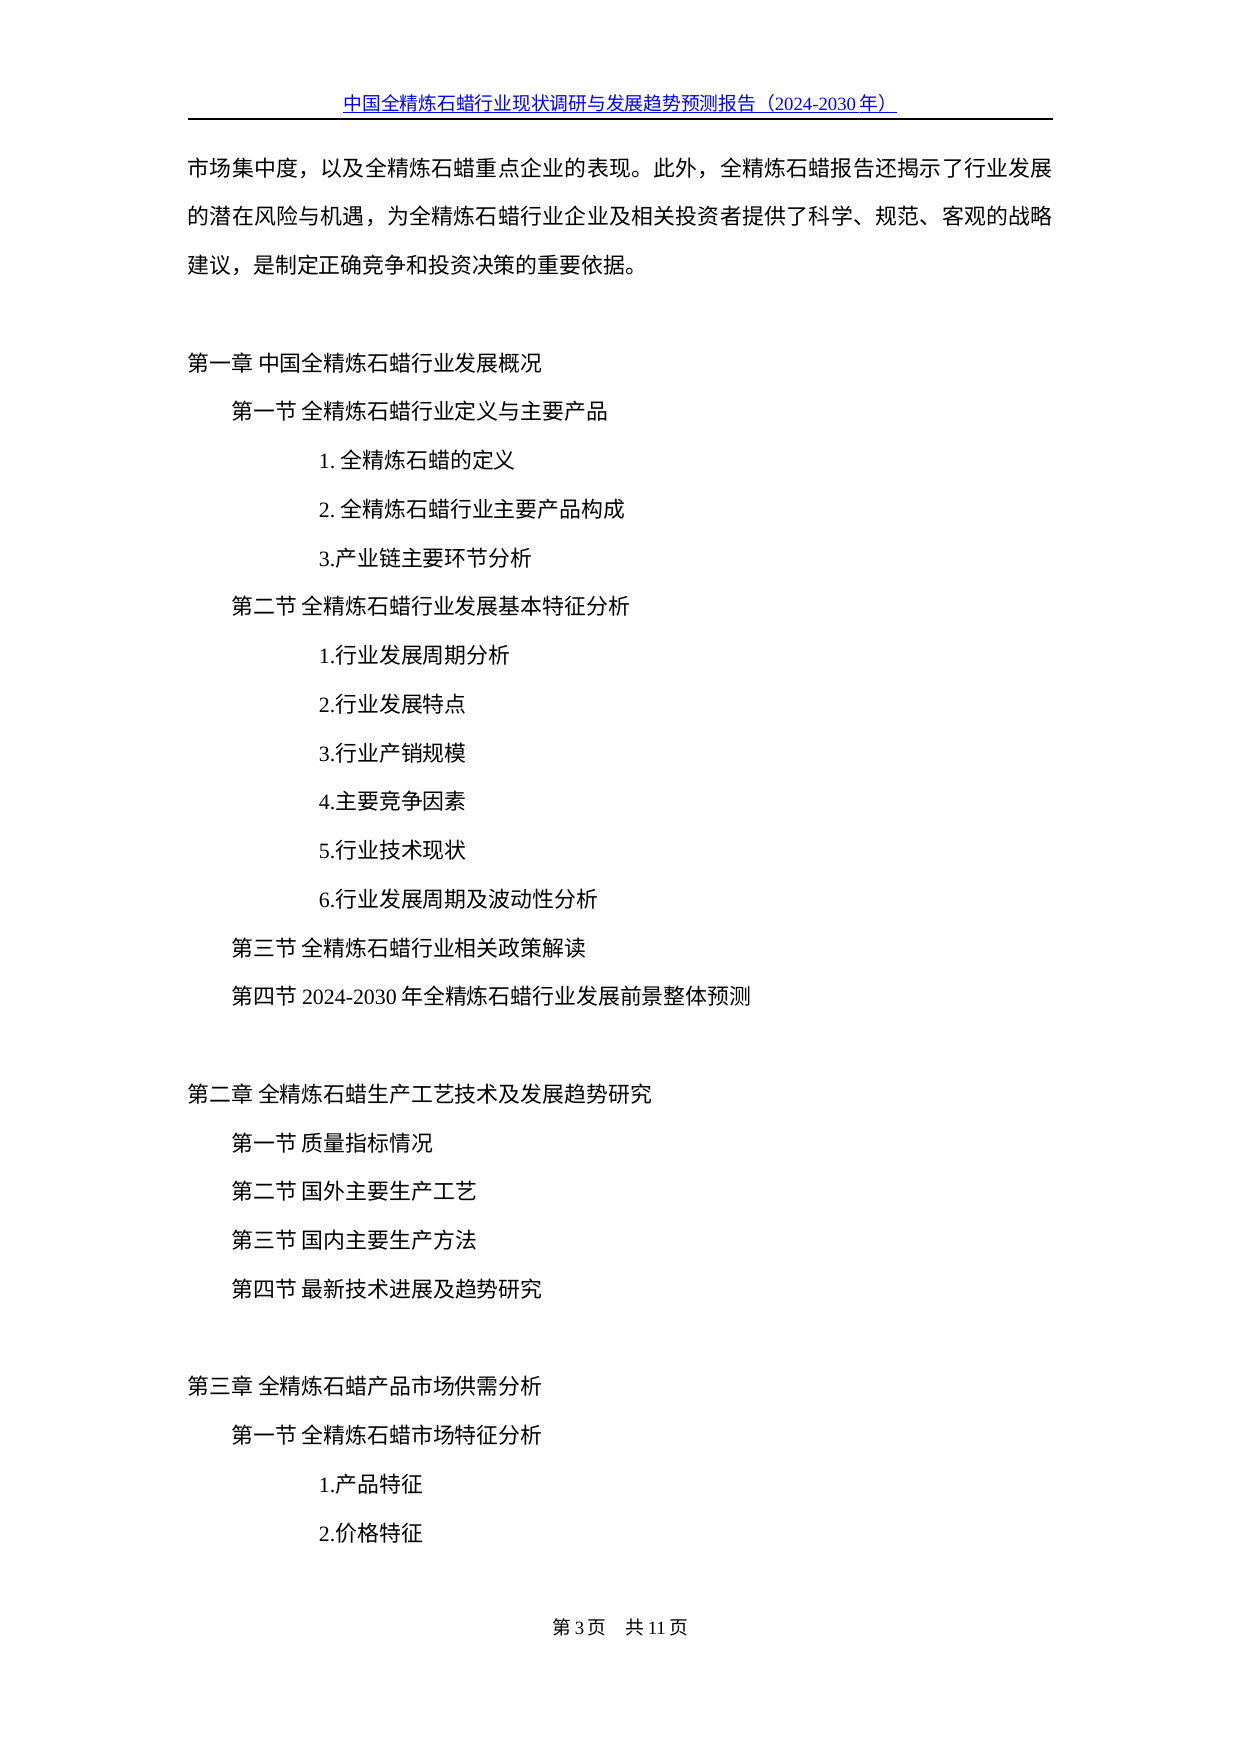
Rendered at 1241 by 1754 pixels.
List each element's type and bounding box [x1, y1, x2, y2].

text [187, 150, 1053, 1548]
